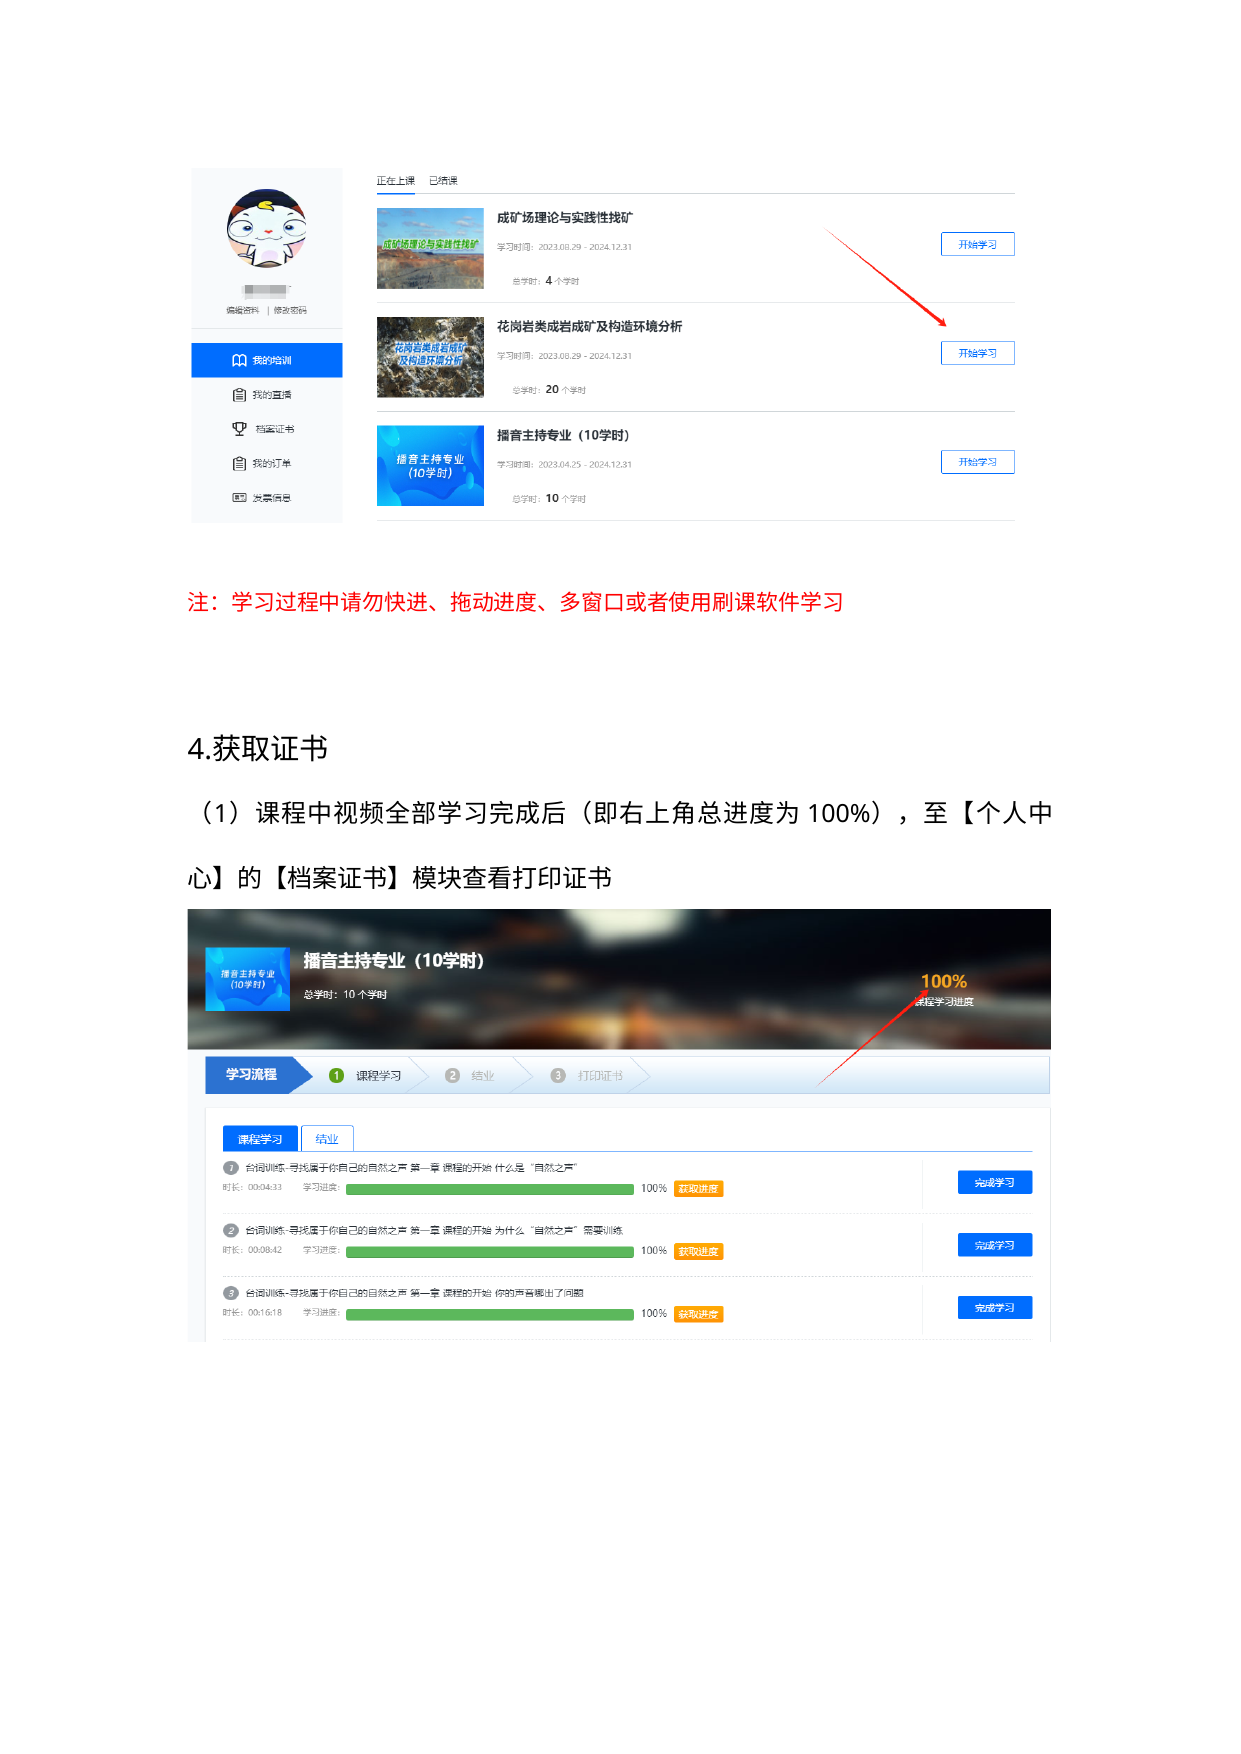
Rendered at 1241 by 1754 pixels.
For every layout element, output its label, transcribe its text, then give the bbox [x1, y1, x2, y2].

picture [187, 162, 1052, 523]
list 4.获取证书 [187, 714, 1053, 779]
list （1）课程中视频全部学习完成后（即右上角总进度为100%），至【个人中心】的【档案证书】模块查看打印证书 [187, 779, 1053, 909]
picture [187, 909, 1051, 1342]
